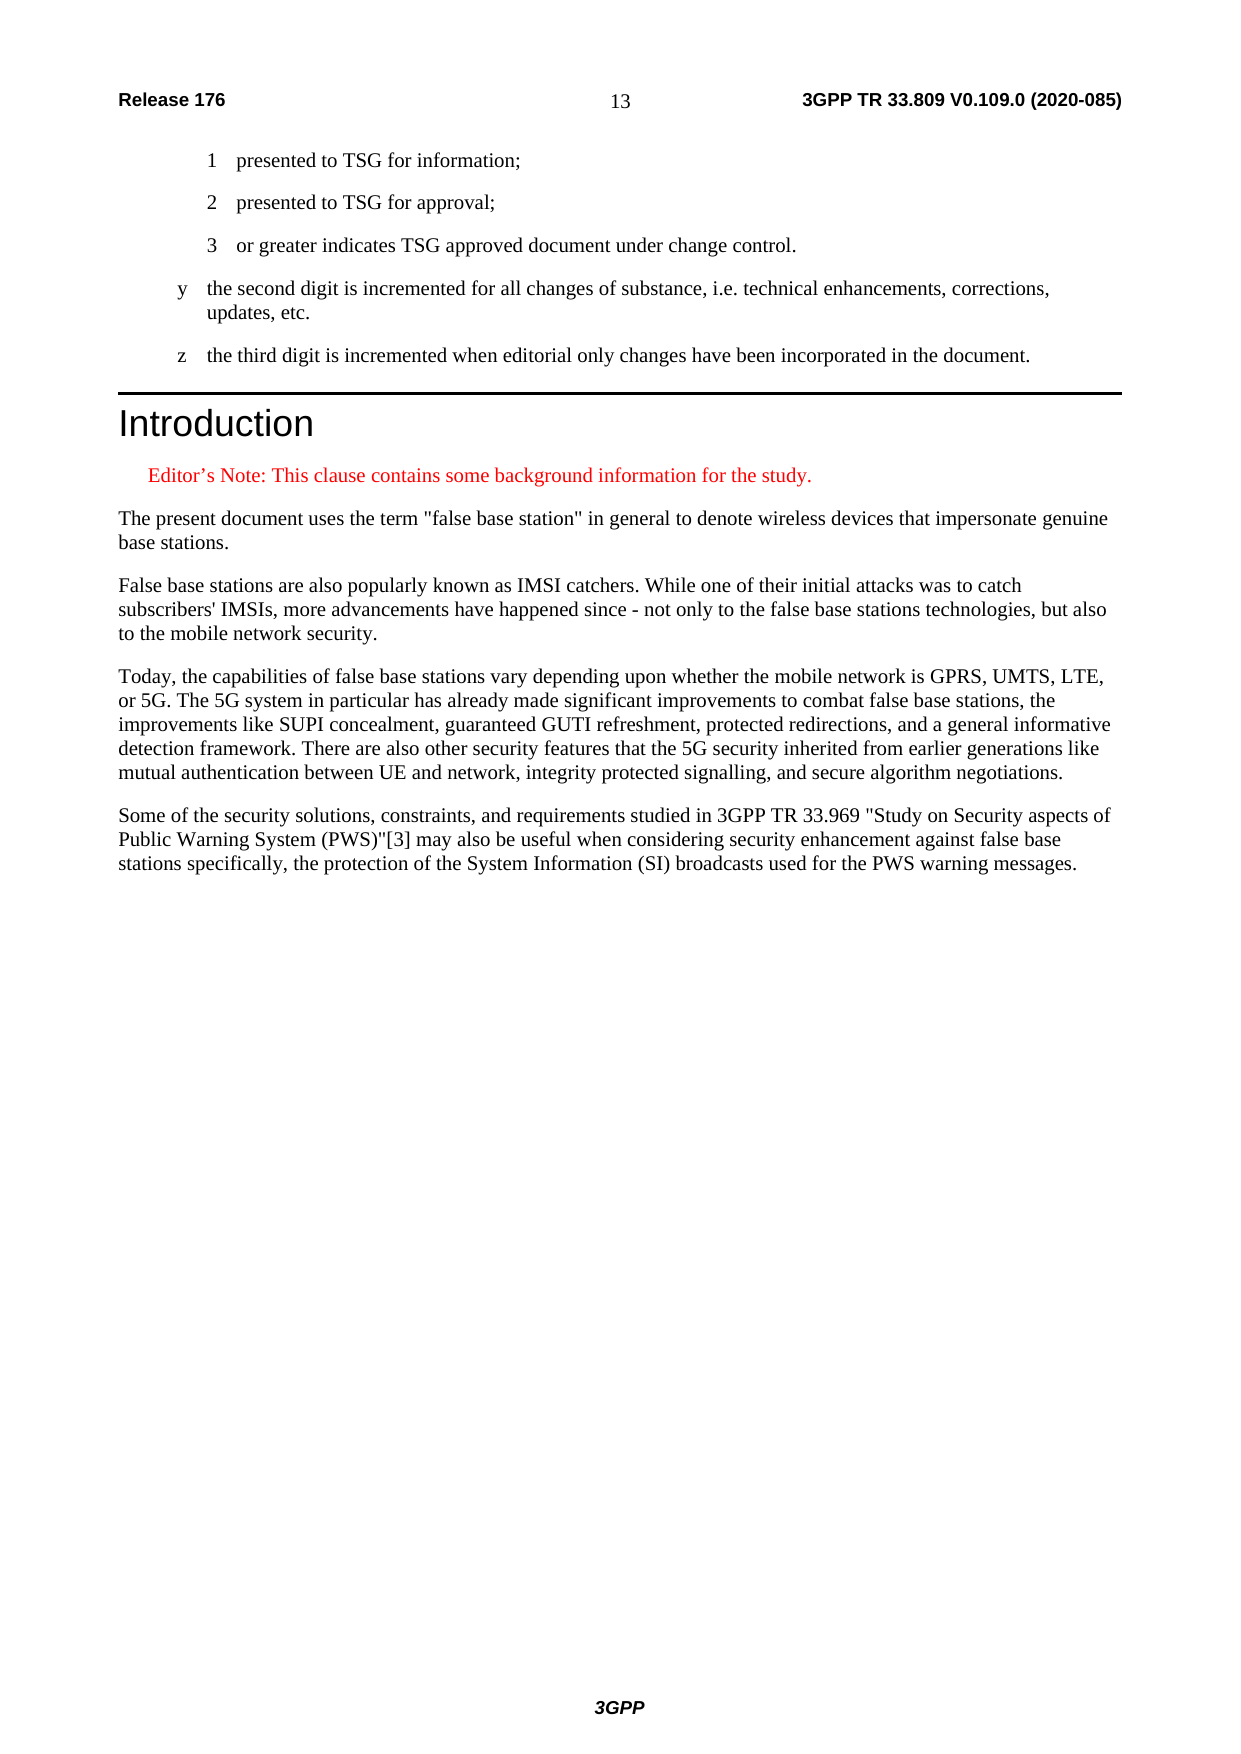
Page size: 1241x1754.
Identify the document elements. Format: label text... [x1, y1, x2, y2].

text Today, the capabilities of false base stations vary depending upon whether the mobile network is GPRS, UMTS, LTE, or 5G. The 5G system in particular has already made significant improvements to combat false base stations, the improvements like SUPI concealment, guaranteed GUTI refreshment, protected redirections, and a general informative detection framework. There are also other security features that the 5G security inherited from earlier generations like mutual authentication between UE and network, integrity protected signalling, and secure algorithm negotiations. [118, 664, 1122, 784]
text 3 or greater indicates TSG approved document under change control. [207, 233, 1122, 257]
text False base stations are also popularly known as IMSI catchers. While one of their initial attacks was to catch subscribers' IMSIs, more advancements have happened since - not only to the false base stations technologies, but also to the mobile network security. [118, 573, 1122, 645]
text y the second digit is incremented for all changes of substance, i.e. technical enhancements, corrections, updates, etc. [177, 276, 1122, 324]
text Editor’s Note: This clause contains some background information for the study. [148, 463, 1122, 487]
subtitle Introduction [118, 395, 1122, 444]
text Some of the security solutions, constraints, and requirements studied in 3GPP TR 33.969 "Study on Security aspects of Public Warning System (PWS)"[3] may also be useful when considering security enhancement against false base stations specifically, the protection of the System Information (SI) broadcasts used for the PWS warning messages. [118, 803, 1122, 875]
text z the third digit is incremented when editorial only changes have been incorporated in the document. [177, 343, 1122, 367]
text The present document uses the term "false base station" in general to denote wireless devices that impersonate genuine base stations. [118, 506, 1122, 554]
text 2 presented to TSG for approval; [207, 190, 1122, 214]
text 1 presented to TSG for information; [207, 147, 1122, 172]
